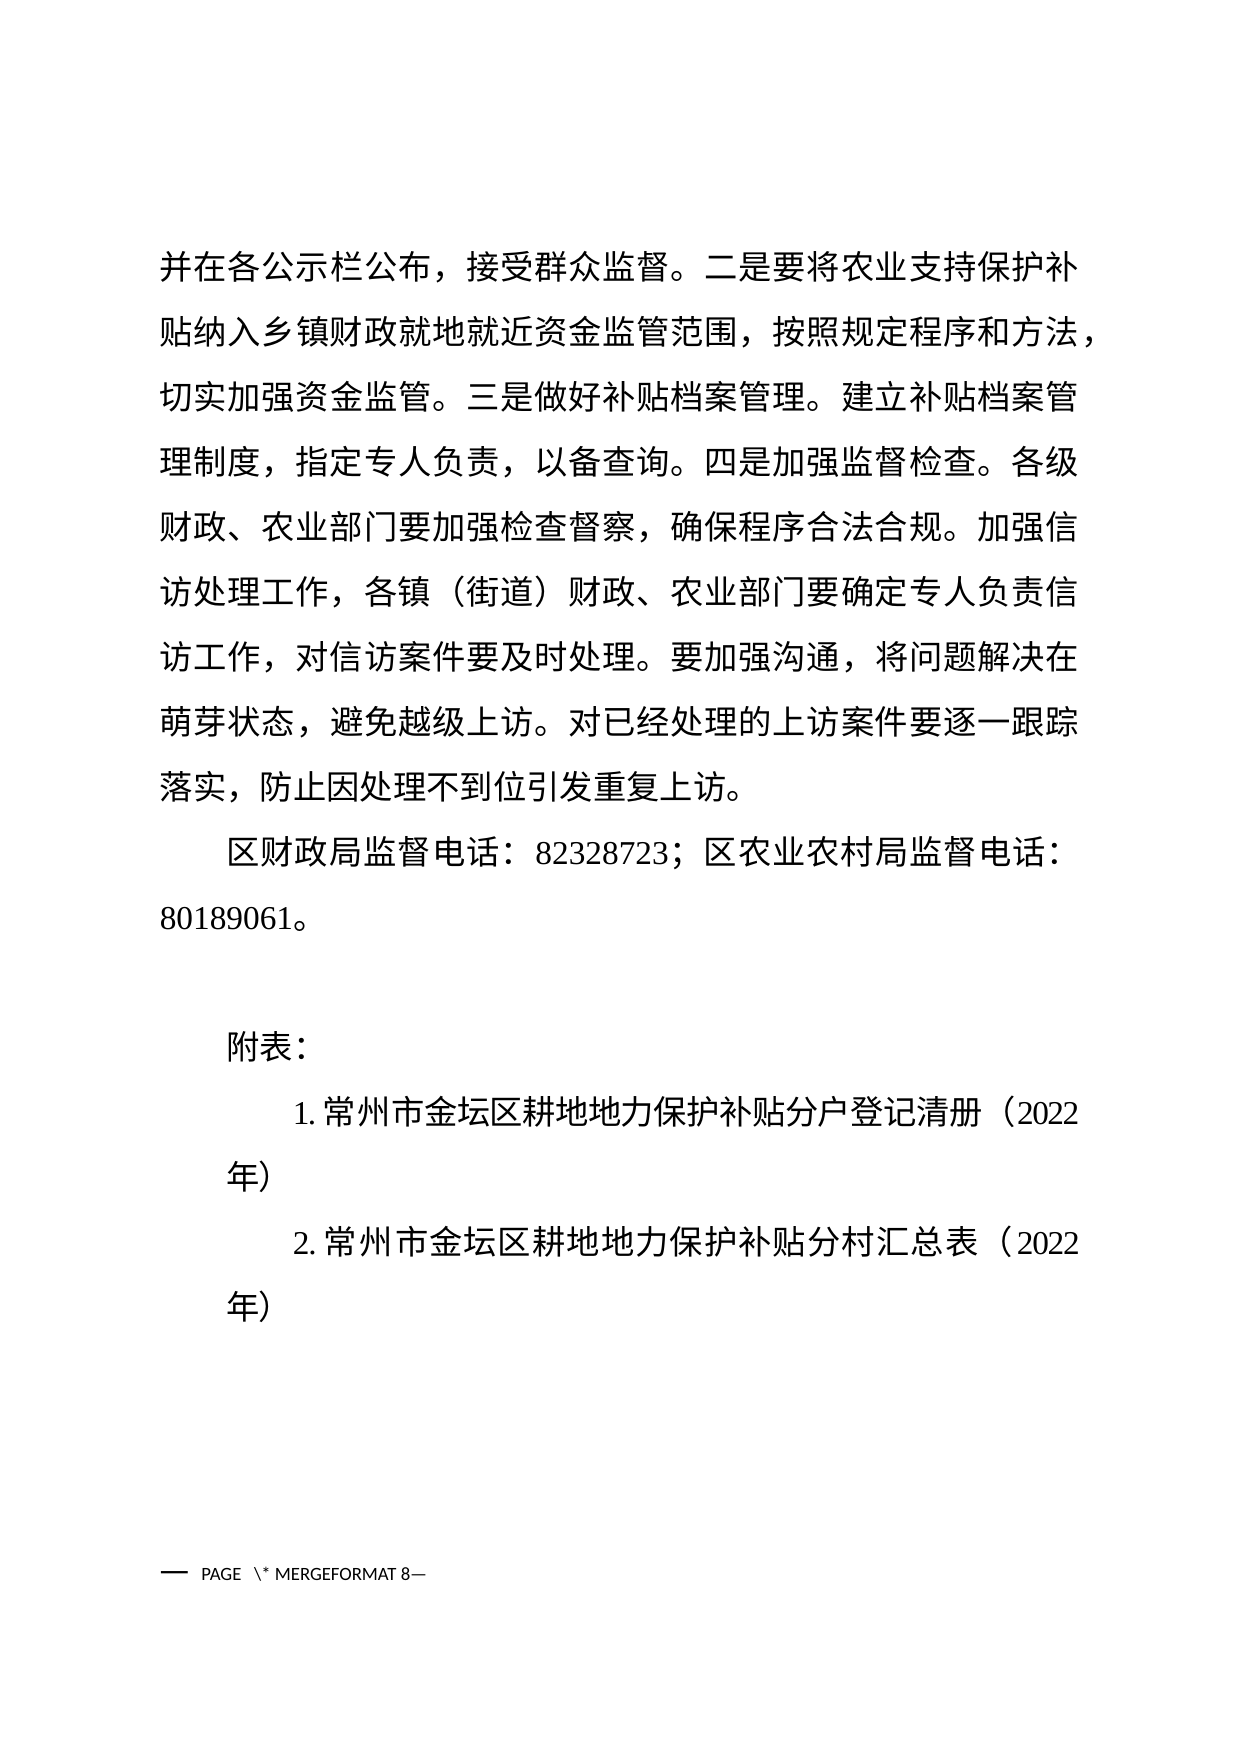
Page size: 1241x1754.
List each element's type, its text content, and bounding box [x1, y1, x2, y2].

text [159, 233, 1081, 818]
list 常州市金坛区耕地地力保护补贴分户登记清册（2022年） [226, 1078, 1081, 1208]
list 常州市金坛区耕地地力保护补贴分村汇总表（2022年） [226, 1208, 1081, 1338]
text 区财政局监督电话：82328723；区农业农村局监督电话：80189061。 [159, 818, 1081, 948]
text 附表： [159, 1013, 1081, 1078]
